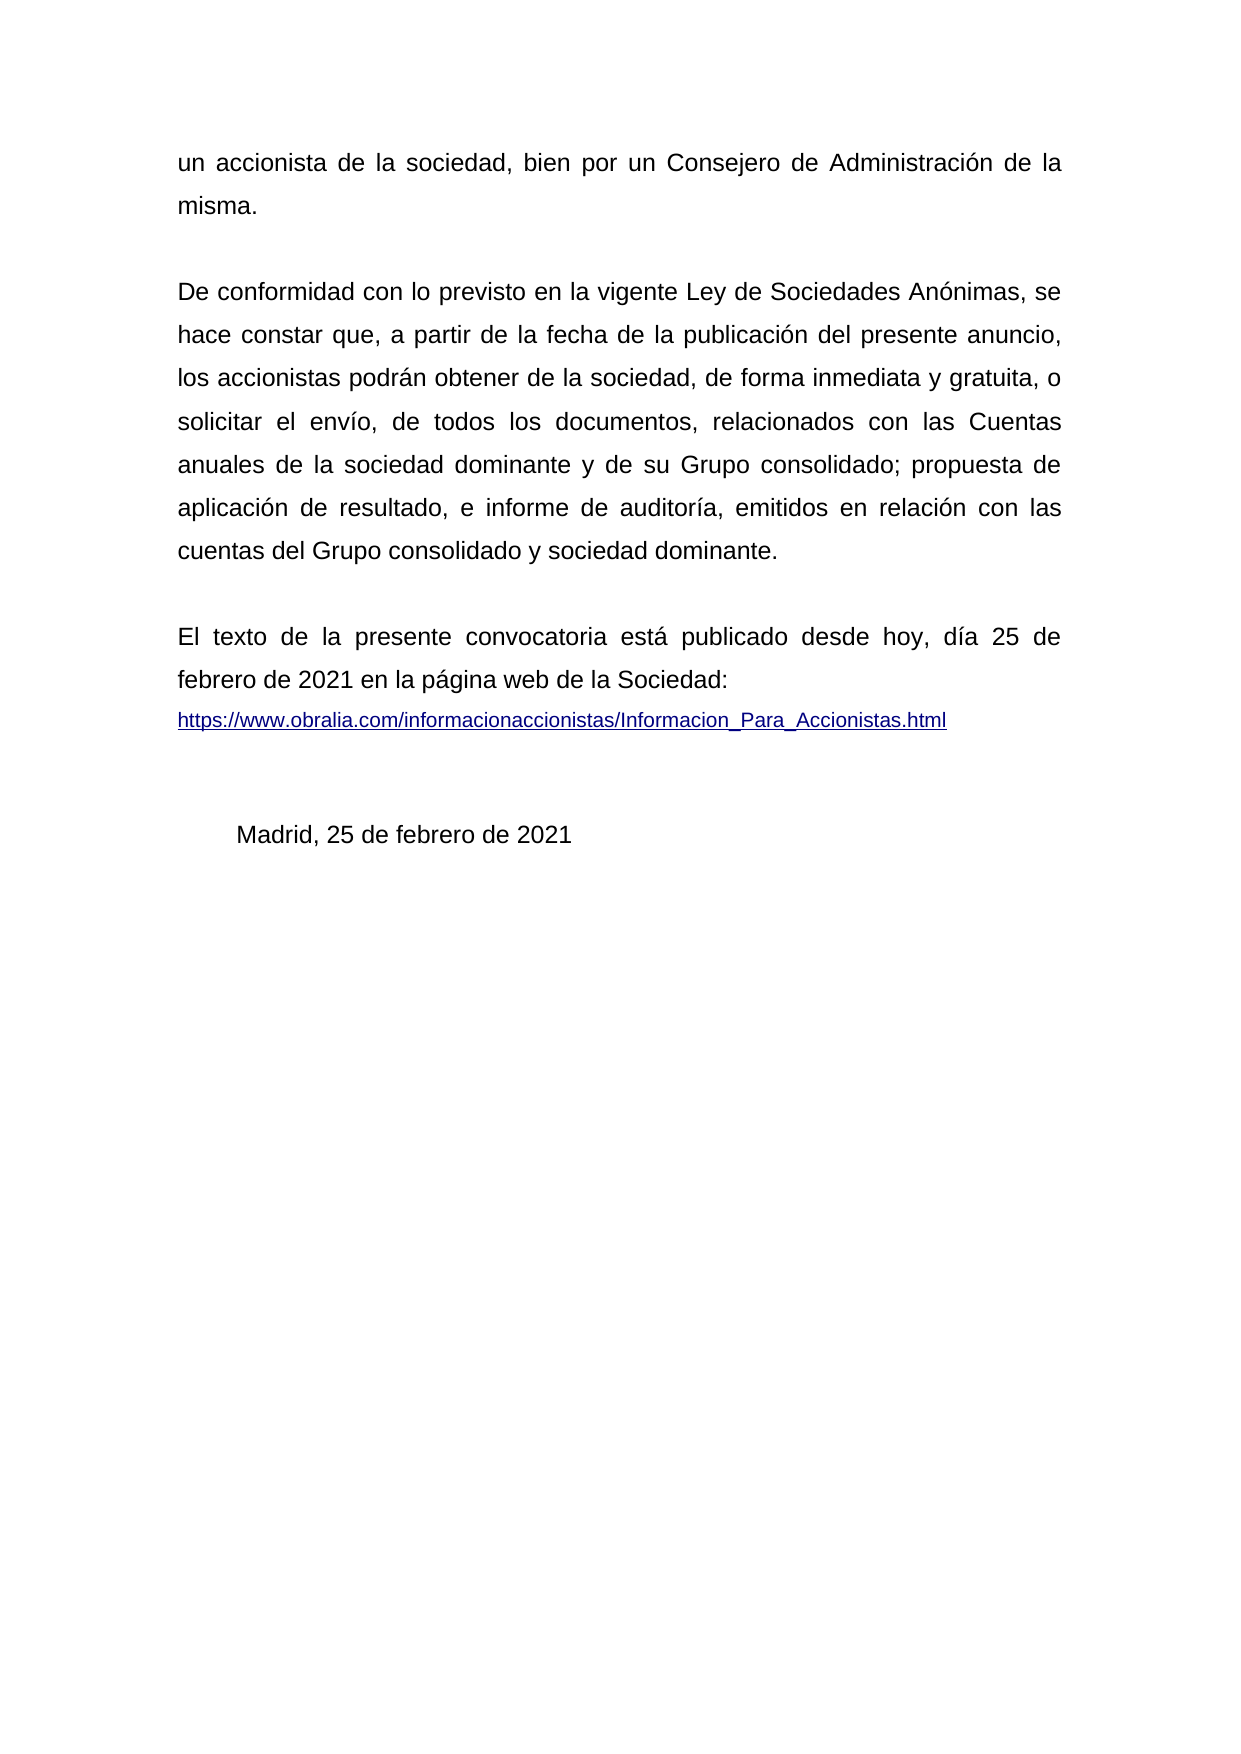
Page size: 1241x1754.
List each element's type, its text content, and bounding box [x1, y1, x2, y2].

text Madrid, 25 de febrero de 2021 [236, 820, 1004, 849]
text https://www.obralia.com/informacionaccionistas/Informacion_Para_Accionistas.html [177, 708, 1063, 732]
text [177, 148, 1063, 219]
text De conformidad con lo previsto en la vigente Ley de Sociedades Anónimas, se hace constar que, a partir de la fecha de la publicación del presente anuncio, los accionistas podrán obtener de la sociedad, de forma inmediata y gratuita, o solicitar el envío, de todos los documentos, relacionados con las Cuentas anuales de la sociedad dominante y de su Grupo consolidado; propuesta de aplicación de resultado, e informe de auditoría, emitidos en relación con las cuentas del Grupo consolidado y sociedad dominante. [177, 277, 1063, 564]
text El texto de la presente convocatoria está publicado desde hoy, día 25 de febrero de 2021 en la página web de la Sociedad: [177, 622, 1063, 694]
